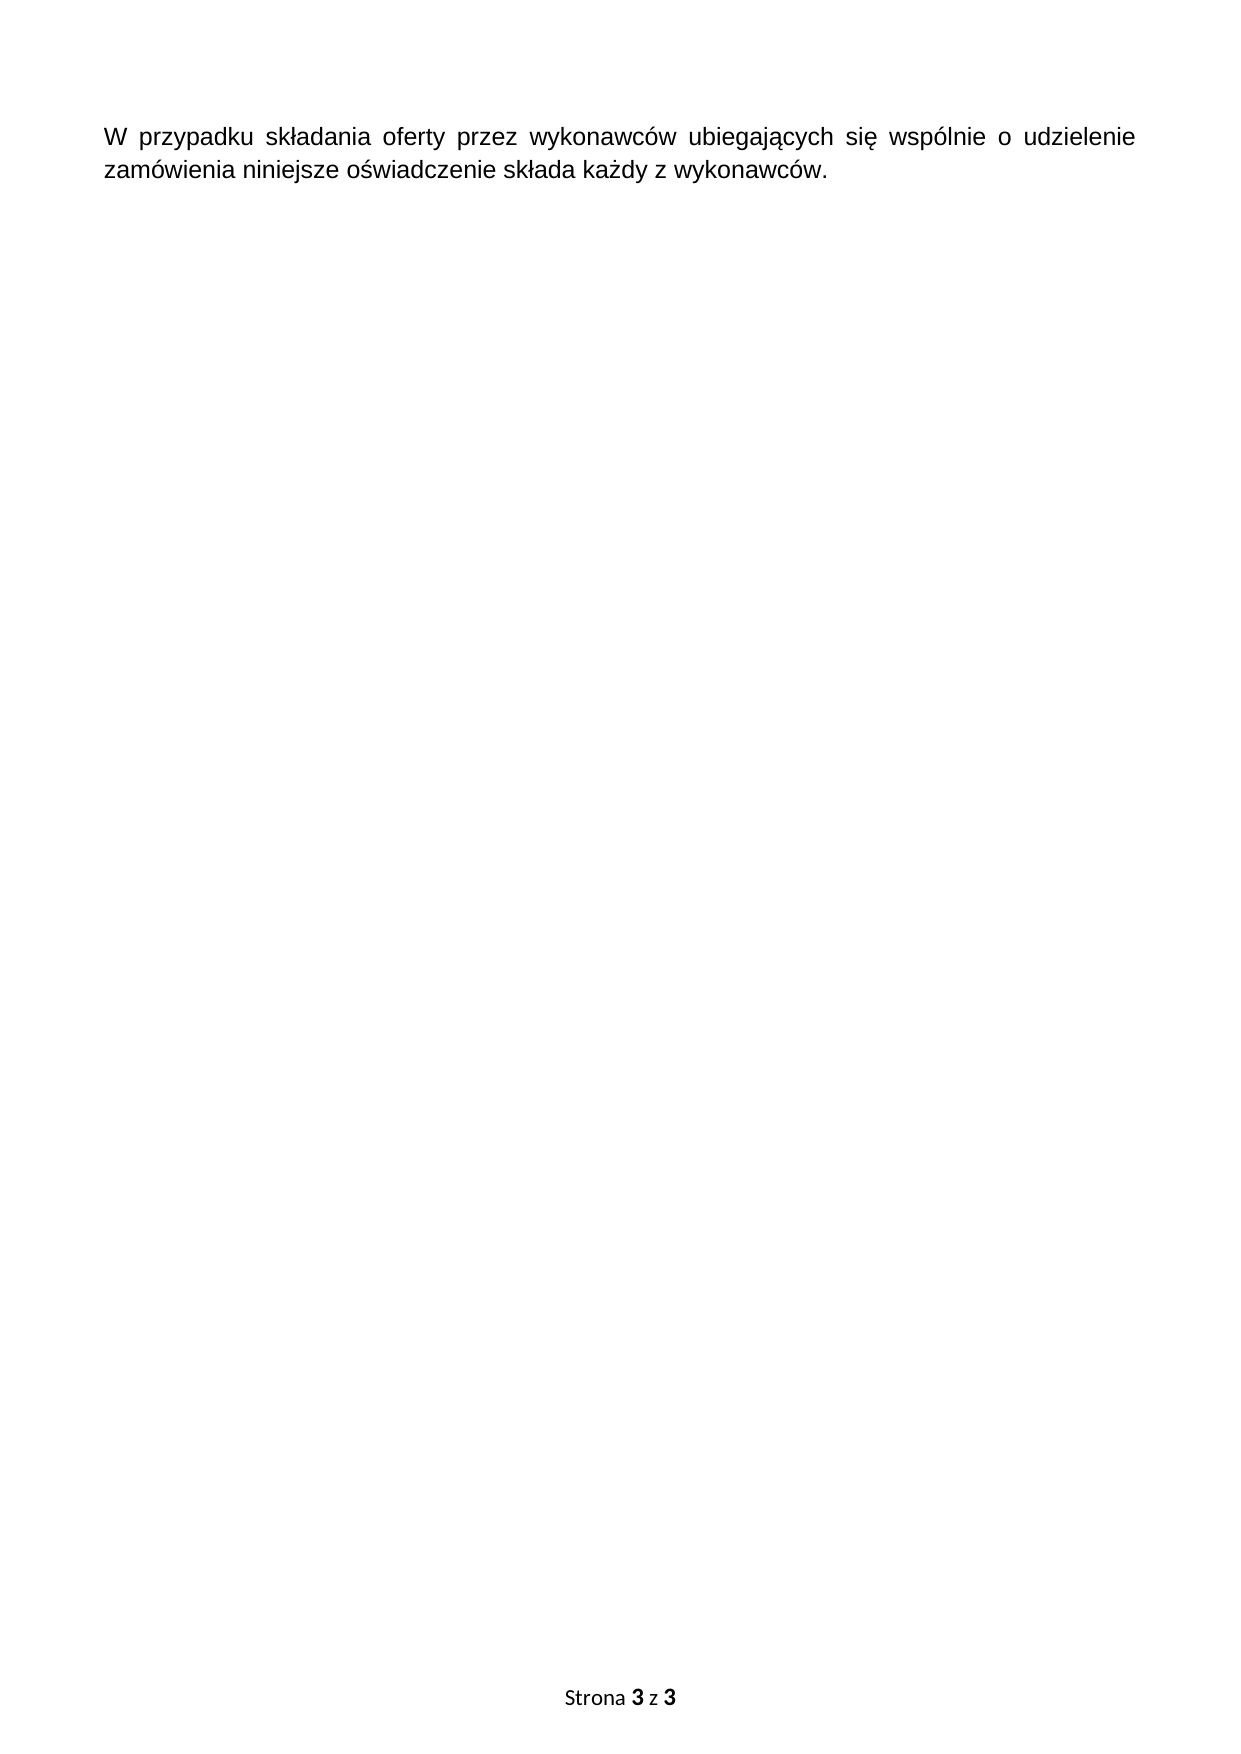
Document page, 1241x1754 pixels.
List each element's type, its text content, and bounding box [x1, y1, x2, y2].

text W przypadku składania oferty przez wykonawców ubiegających się wspólnie o udzielenie zamówienia niniejsze oświadczenie składa każdy z wykonawców. [103, 122, 1137, 183]
